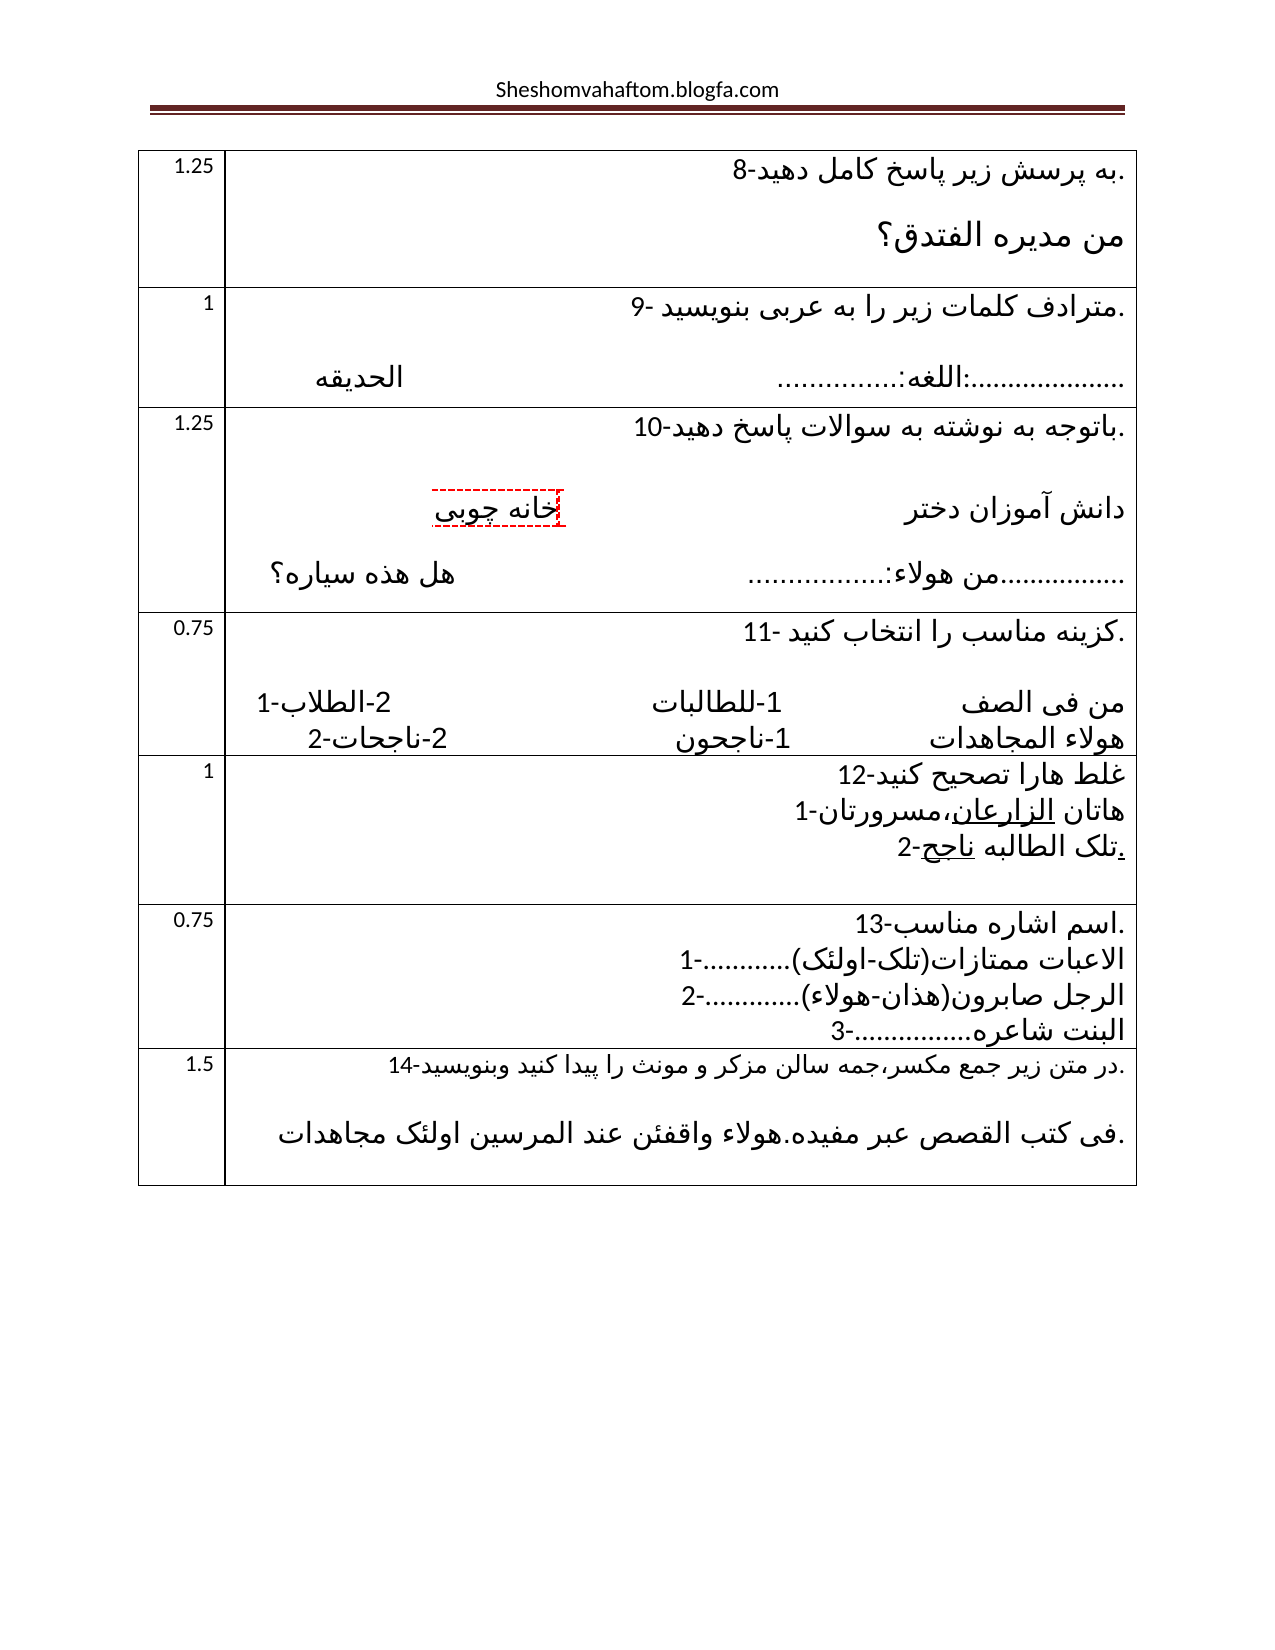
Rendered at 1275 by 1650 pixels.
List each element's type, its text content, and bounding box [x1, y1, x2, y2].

table_cell 0.75 [139, 613, 224, 755]
table_cell 0.75 [139, 905, 224, 1048]
table_cell 13-اسم اشاره مناسب. 1-............الاعبات ممتازات(تلک-اولئک) 2-.............الرجل صابرون(هذان-هولاء) 3-................البنت شاعره [226, 905, 1136, 1048]
table_cell 1.5 [139, 1049, 224, 1185]
table_cell 10-باتوجه به نوشته به سوالات پاسخ دهید. دانش آموزان دختر خانه چوبی من هولاء:................. هل هذه سیاره؟................. [226, 408, 1136, 612]
table_cell 1.25 [139, 408, 224, 612]
table_cell 14-در متن زیر جمع مکسر،جمه سالن مزکر و مونث را پیدا کنید وبنویسید. فی کتب القصص عبر مفیده.هولاء واقفئن عند المرسین اولئک مجاهدات. [226, 1049, 1136, 1185]
table_cell 9- مترادف کلمات زیر را به عربی بنویسید. اللغه:............... الحدیقه:..................... [226, 288, 1136, 407]
table_cell 11- کزینه مناسب را انتخاب کنید. 1-من فی الصف 1-للطالبات 2-الطلاب 2-هولاء المجاهدات 1-ناجحون 2-ناجحات [226, 613, 1136, 755]
table_cell 1 [139, 288, 224, 407]
table_cell 12-غلط هارا تصحیح کنید 1-هاتان الزارعان،مسرورتان 2-تلک الطالبه ناجح. [226, 756, 1136, 904]
table_header 1.25 [139, 151, 224, 287]
table_cell 1 [139, 756, 224, 904]
table_header 8-به پرسش زیر پاسخ کامل دهید. من مدیره الفتدق؟ [226, 151, 1136, 287]
